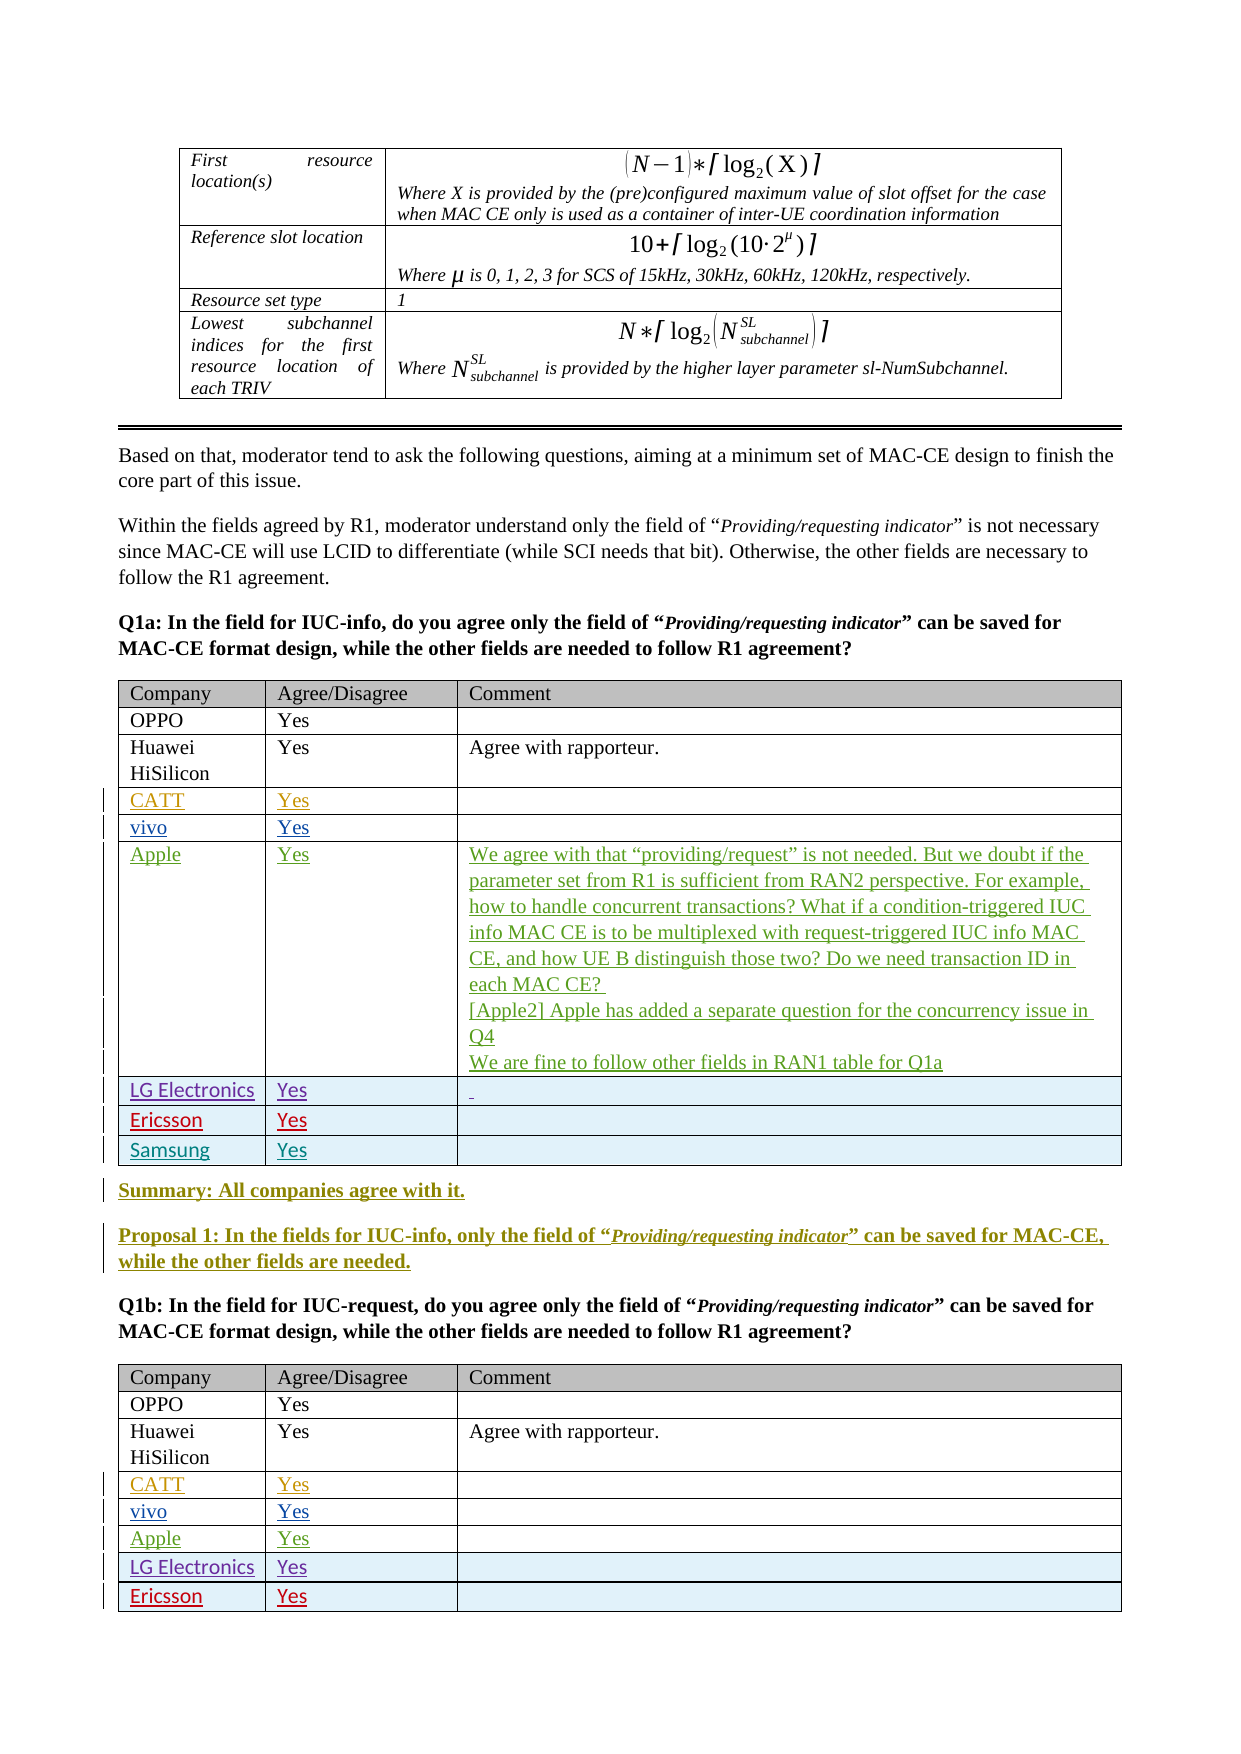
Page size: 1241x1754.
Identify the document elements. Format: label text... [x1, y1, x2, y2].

table_cell Lowest subchannel indices for the first resource location of each TRIV [180, 312, 385, 398]
table_cell Yes [266, 708, 457, 734]
table_cell Huawei HiSilicon [119, 1419, 265, 1471]
table_cell [458, 708, 1121, 734]
table_cell Resource set type [180, 289, 385, 311]
table_cell Where X is provided by the (pre)configured maximum value of slot offset for the case when MAC CE only is used as a container of inter-UE coordination information [386, 149, 1061, 225]
text Q1a: In the field for IUC-info, do you agree only the field of “Providing/requesting indicator” can be saved for MAC-CE format design, while the other fields are needed to follow R1 agreement? [118, 610, 1122, 660]
table_cell Reference slot location [180, 226, 385, 288]
table_cell [266, 1472, 457, 1498]
table_cell [266, 842, 457, 1076]
text Based on that, moderator tend to ask the following questions, aiming at a minimum set of MAC-CE design to finish the core part of this issue. [118, 442, 1122, 492]
table_cell [458, 842, 1121, 1076]
table_cell Where is provided by the higher layer parameter sl-NumSubchannel. [386, 312, 1061, 398]
table_cell [119, 1472, 265, 1498]
table_cell [458, 788, 1121, 814]
table_cell [119, 842, 265, 1076]
table_cell Agree with rapporteur. [458, 1419, 1121, 1471]
text Within the fields agreed by R1, moderator understand only the field of “Providing/requesting indicator” is not necessary since MAC-CE will use LCID to differentiate (while SCI needs that bit). Otherwise, the other fields are necessary to follow the R1 agreement. [118, 513, 1122, 589]
table_cell [458, 1499, 1121, 1525]
table_cell 1 [386, 289, 1061, 311]
text Q1b: In the field for IUC-request, do you agree only the field of “Providing/requesting indicator” can be saved for MAC-CE format design, while the other fields are needed to follow R1 agreement? [118, 1293, 1122, 1343]
table_cell [119, 1499, 265, 1525]
table_cell [266, 1499, 457, 1525]
table_cell First resource location(s) [180, 149, 385, 225]
table_cell [119, 815, 265, 841]
table_cell [458, 1526, 1121, 1552]
table_cell Huawei HiSilicon [119, 735, 265, 787]
table_header Agree/Disagree [266, 1365, 457, 1391]
table_cell OPPO [119, 708, 265, 734]
table_cell [119, 788, 265, 814]
table_header Company [119, 1365, 265, 1391]
table_header Comment [458, 1365, 1121, 1391]
table_cell [458, 1392, 1121, 1418]
table_cell OPPO [119, 1392, 265, 1418]
table_cell [266, 815, 457, 841]
table_header Comment [458, 681, 1121, 707]
table_cell Where is 0, 1, 2, 3 for SCS of 15kHz, 30kHz, 60kHz, 120kHz, respectively. [386, 226, 1061, 288]
table_cell [458, 815, 1121, 841]
table_header Company [119, 681, 265, 707]
table_cell Yes [266, 1392, 457, 1418]
table_cell Agree with rapporteur. [458, 735, 1121, 787]
table_header Agree/Disagree [266, 681, 457, 707]
table_cell Yes [266, 735, 457, 787]
table_cell [458, 1472, 1121, 1498]
table_cell [266, 788, 457, 814]
table_cell [266, 1526, 457, 1552]
table_cell Yes [266, 1419, 457, 1471]
table_cell [119, 1526, 265, 1552]
